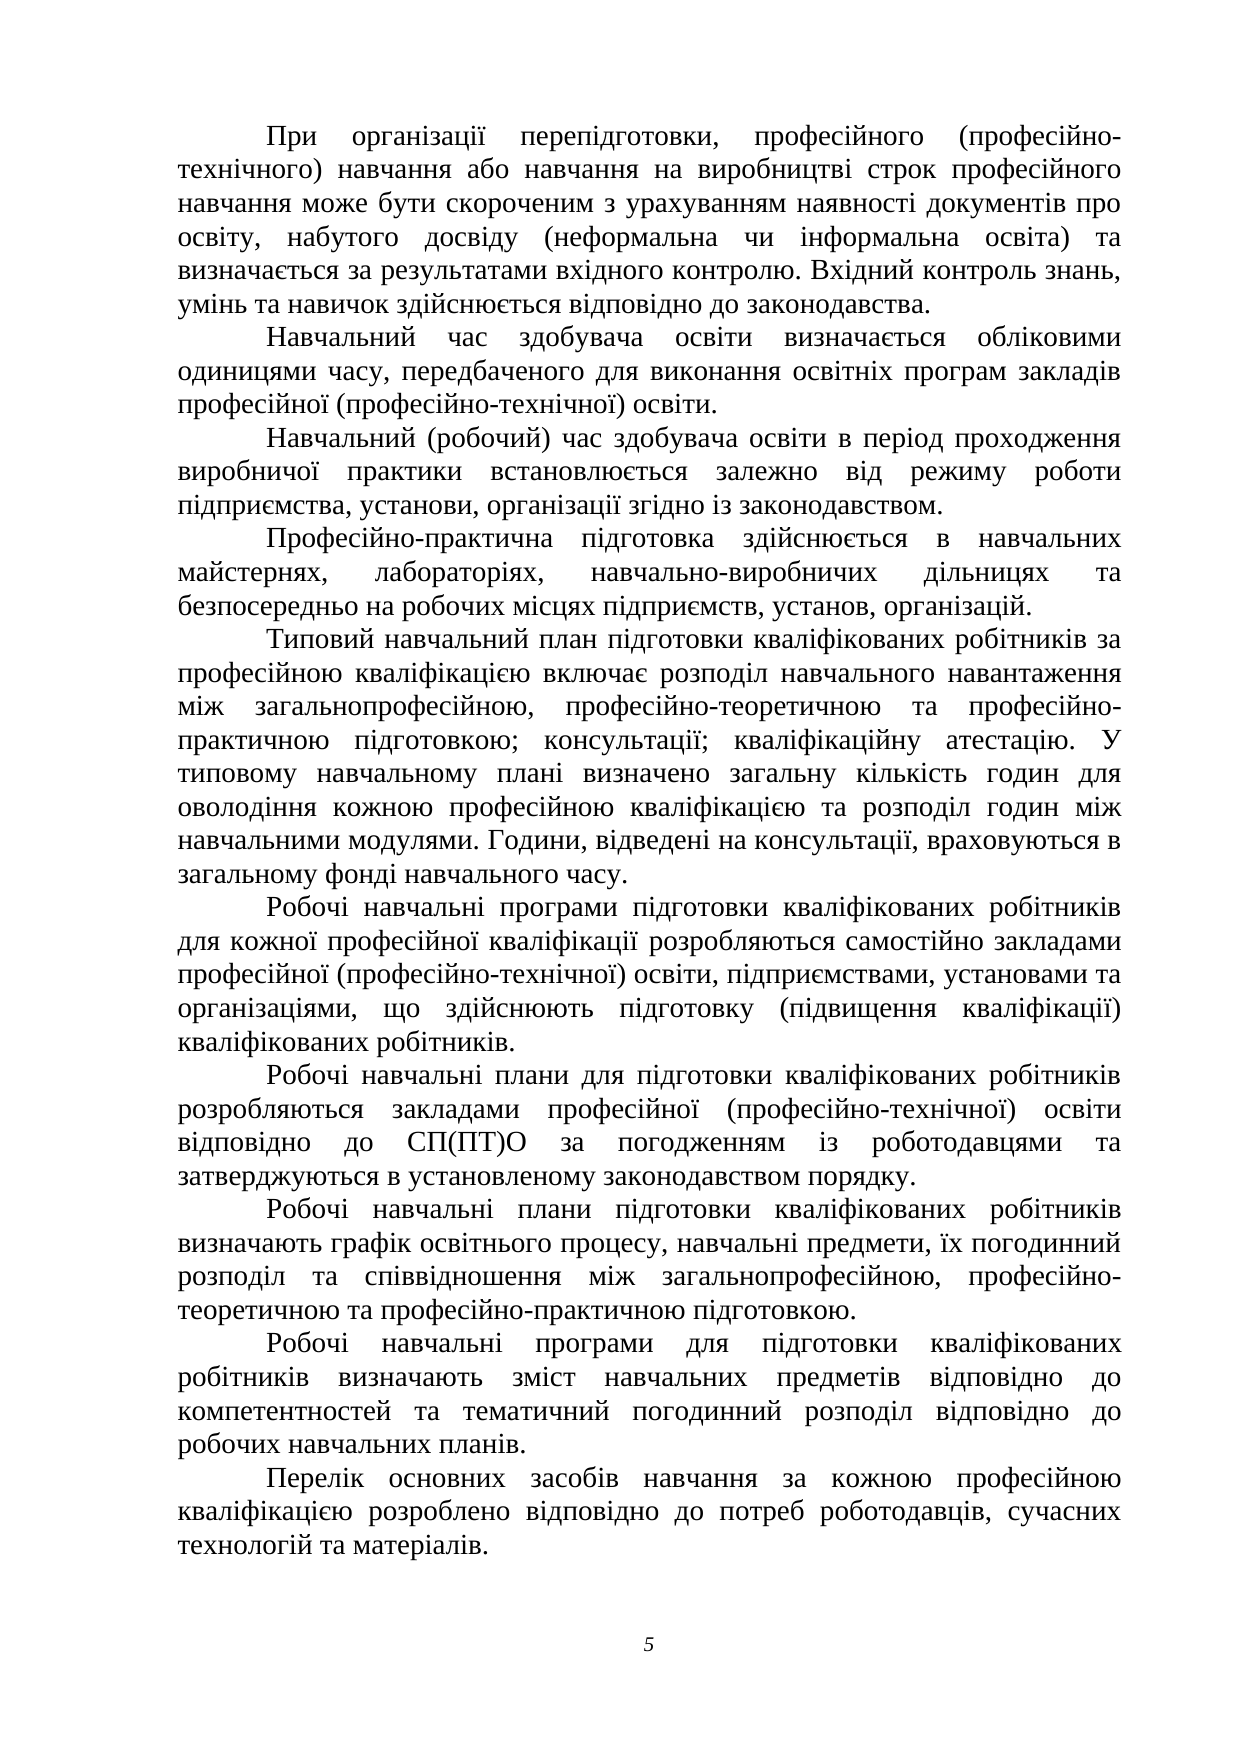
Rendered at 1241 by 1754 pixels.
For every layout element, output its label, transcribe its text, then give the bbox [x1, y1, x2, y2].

text Навчальний час здобувача освіти визначається обліковими одиницями часу, передбаченого для виконання освітніх програм закладів професійної (професійно-технічної) освіти. [177, 319, 1122, 420]
text Перелік основних засобів навчання за кожною професійною кваліфікацією розроблено відповідно до потреб роботодавців, сучасних технологій та матеріалів. [177, 1460, 1122, 1560]
text Типовий навчальний план підготовки кваліфікованих робітників за професійною кваліфікацією включає розподіл навчального навантаження між загальнопрофесійною, професійно-теоретичною та професійно-практичною підготовкою; консультації; кваліфікаційну атестацію. У типовому навчальному плані визначено загальну кількість годин для оволодіння кожною професійною кваліфікацією та розподіл годин між навчальними модулями. Години, відведені на консультації, враховуються в загальному фонді навчального часу. [177, 621, 1122, 889]
text Навчальний (робочий) час здобувача освіти в період проходження виробничої практики встановлюється залежно від режиму роботи підприємства, установи, організації згідно із законодавством. [177, 420, 1122, 521]
text Робочі навчальні плани для підготовки кваліфікованих робітників розробляються закладами професійної (професійно-технічної) освіти відповідно до СП(ПТ)О за погодженням із роботодавцями та затверджуються в установленому законодавством порядку. [177, 1057, 1122, 1191]
text Робочі навчальні плани підготовки кваліфікованих робітників визначають графік освітнього процесу, навчальні предмети, їх погодинний розподіл та співвідношення між загальнопрофесійною, професійно-теоретичною та професійно-практичною підготовкою. [177, 1191, 1122, 1326]
text Професійно-практична підготовка здійснюється в навчальних майстернях, лабораторіях, навчально-виробничих дільницях та безпосередньо на робочих місцях підприємств, установ, організацій. [177, 521, 1122, 621]
text При організації перепідготовки, професійного (професійно-технічного) навчання або навчання на виробництві строк професійного навчання може бути скороченим з урахуванням наявності документів про освіту, набутого досвіду (неформальна чи інформальна освіта) та визначається за результатами вхідного контролю. Вхідний контроль знань, умінь та навичок здійснюється відповідно до законодавства. [177, 118, 1122, 319]
text Робочі навчальні програми для підготовки кваліфікованих робітників визначають зміст навчальних предметів відповідно до компетентностей та тематичний погодинний розподіл відповідно до робочих навчальних планів. [177, 1326, 1122, 1460]
text Робочі навчальні програми підготовки кваліфікованих робітників для кожної професійної кваліфікації розробляються самостійно закладами професійної (професійно-технічної) освіти, підприємствами, установами та організаціями, що здійснюють підготовку (підвищення кваліфікації) кваліфікованих робітників. [177, 889, 1122, 1057]
